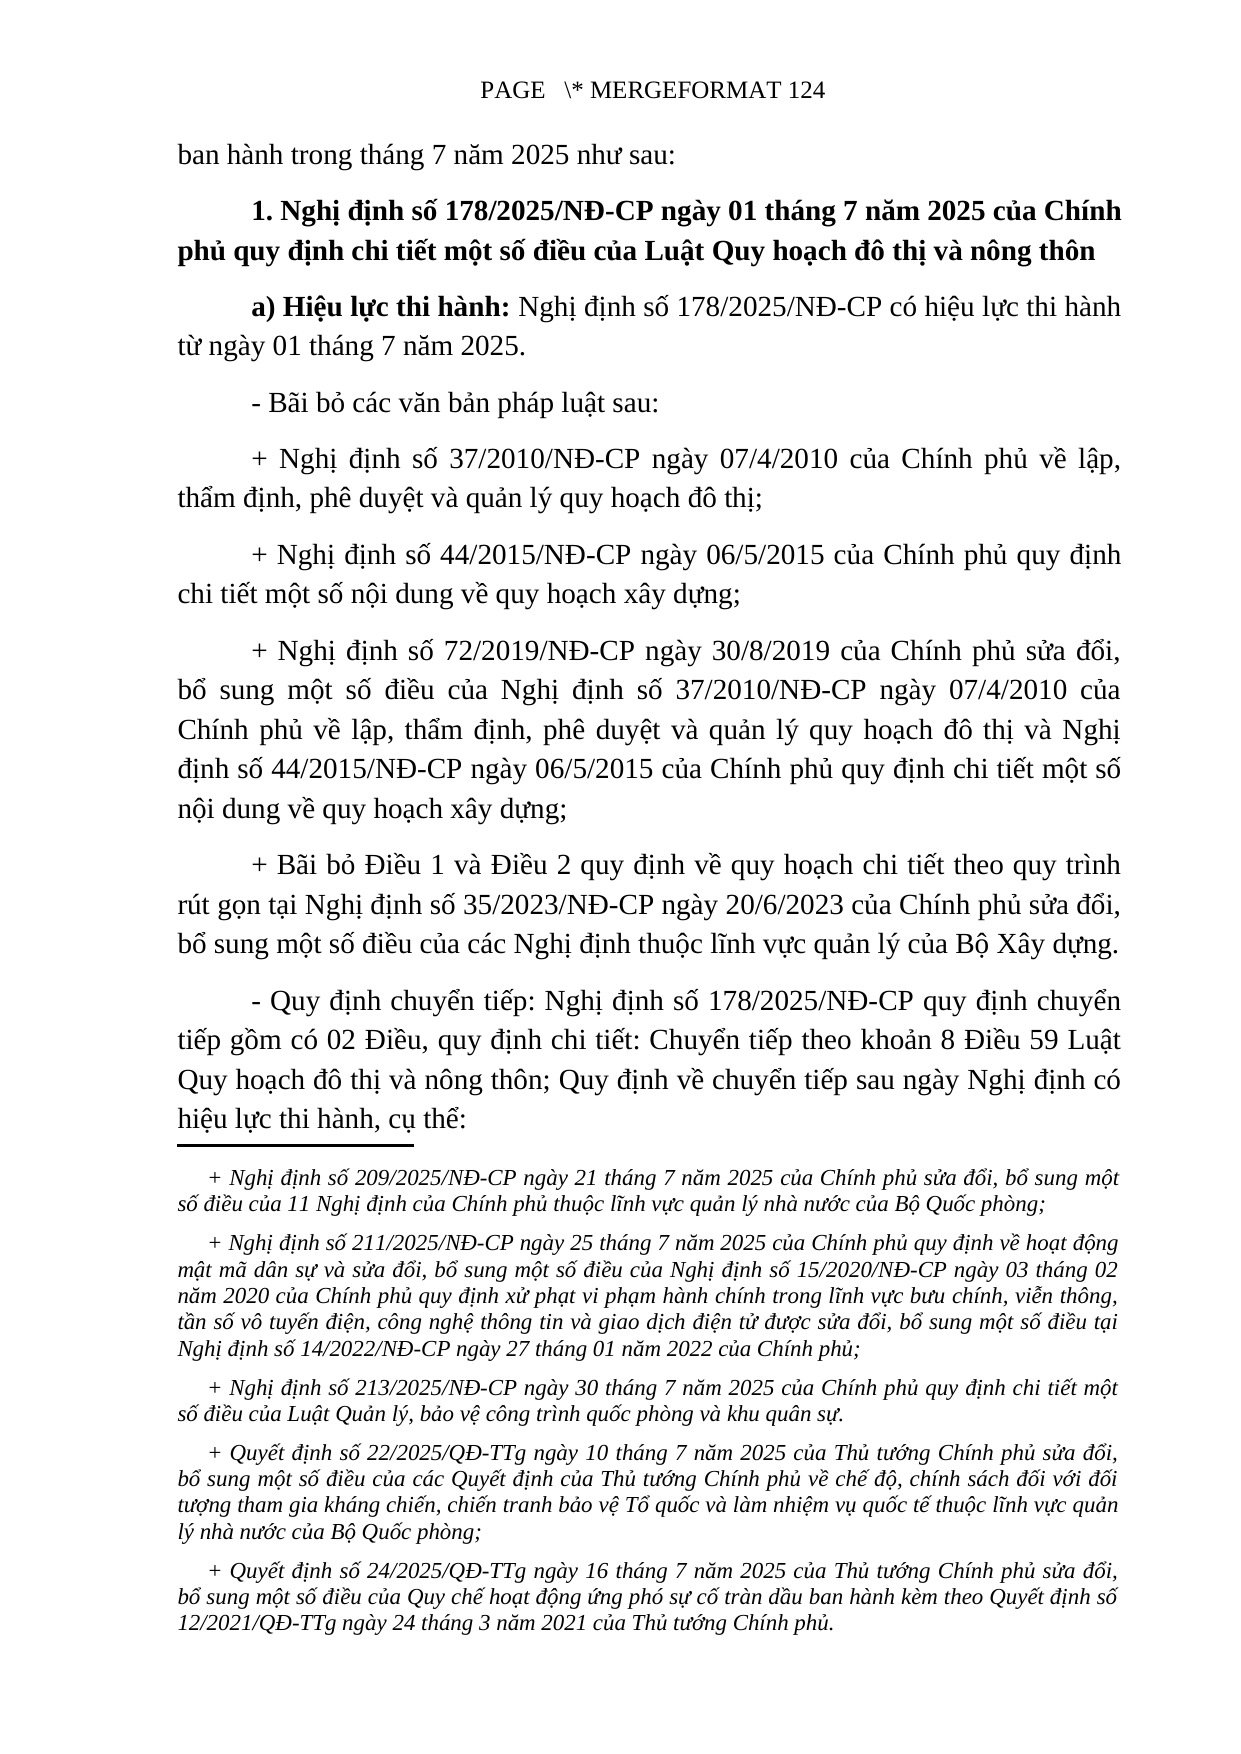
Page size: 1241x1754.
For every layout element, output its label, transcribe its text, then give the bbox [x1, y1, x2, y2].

text - Quy định chuyển tiếp: Nghị định số 178/2025/NĐ-CP quy định chuyển tiếp gồm có 02 Điều, quy định chi tiết: Chuyển tiếp theo khoản 8 Điều 59 Luật Quy hoạch đô thị và nông thôn; Quy định về chuyển tiếp sau ngày Nghị định có hiệu lực thi hành, cụ thể: [177, 978, 1122, 1137]
text + Nghị định số 37/2010/NĐ-CP ngày 07/4/2010 của Chính phủ về lập, thẩm định, phê duyệt và quản lý quy hoạch đô thị; [177, 437, 1122, 516]
text Trên cơ sở thông tin do các bộ, cơ quan ngang bộ cung cấp, Bộ Tư pháp thông tin về hiệu lực thi hành, sự cần thiết, mục đích ban hành và nội dung chủ yếu của 20 văn bản quy phạm pháp luật do Chính phủ, Thủ tướng Chính phủ ban hành trong tháng 7 năm 2025 như sau: [177, 132, 1122, 172]
text + Bãi bỏ Điều 1 và Điều 2 quy định về quy hoạch chi tiết theo quy trình rút gọn tại Nghị định số 35/2023/NĐ-CP ngày 20/6/2023 của Chính phủ sửa đổi, bổ sung một số điều của các Nghị định thuộc lĩnh vực quản lý của Bộ Xây dựng. [177, 843, 1122, 962]
text - Bãi bỏ các văn bản pháp luật sau: [177, 380, 1122, 420]
text + Nghị định số 72/2019/NĐ-CP ngày 30/8/2019 của Chính phủ sửa đổi, bổ sung một số điều của Nghị định số 37/2010/NĐ-CP ngày 07/4/2010 của Chính phủ về lập, thẩm định, phê duyệt và quản lý quy hoạch đô thị và Nghị định số 44/2015/NĐ-CP ngày 06/5/2015 của Chính phủ quy định chi tiết một số nội dung về quy hoạch xây dựng; [177, 628, 1122, 826]
text 1. Nghị định số 178/2025/NĐ-CP ngày 01 tháng 7 năm 2025 của Chính phủ quy định chi tiết một số điều của Luật Quy hoạch đô thị và nông thôn [177, 189, 1122, 268]
text + Nghị định số 44/2015/NĐ-CP ngày 06/5/2015 của Chính phủ quy định chi tiết một số nội dung về quy hoạch xây dựng; [177, 532, 1122, 612]
text a) Hiệu lực thi hành: Nghị định số 178/2025/NĐ-CP có hiệu lực thi hành từ ngày 01 tháng 7 năm 2025. [177, 284, 1122, 364]
